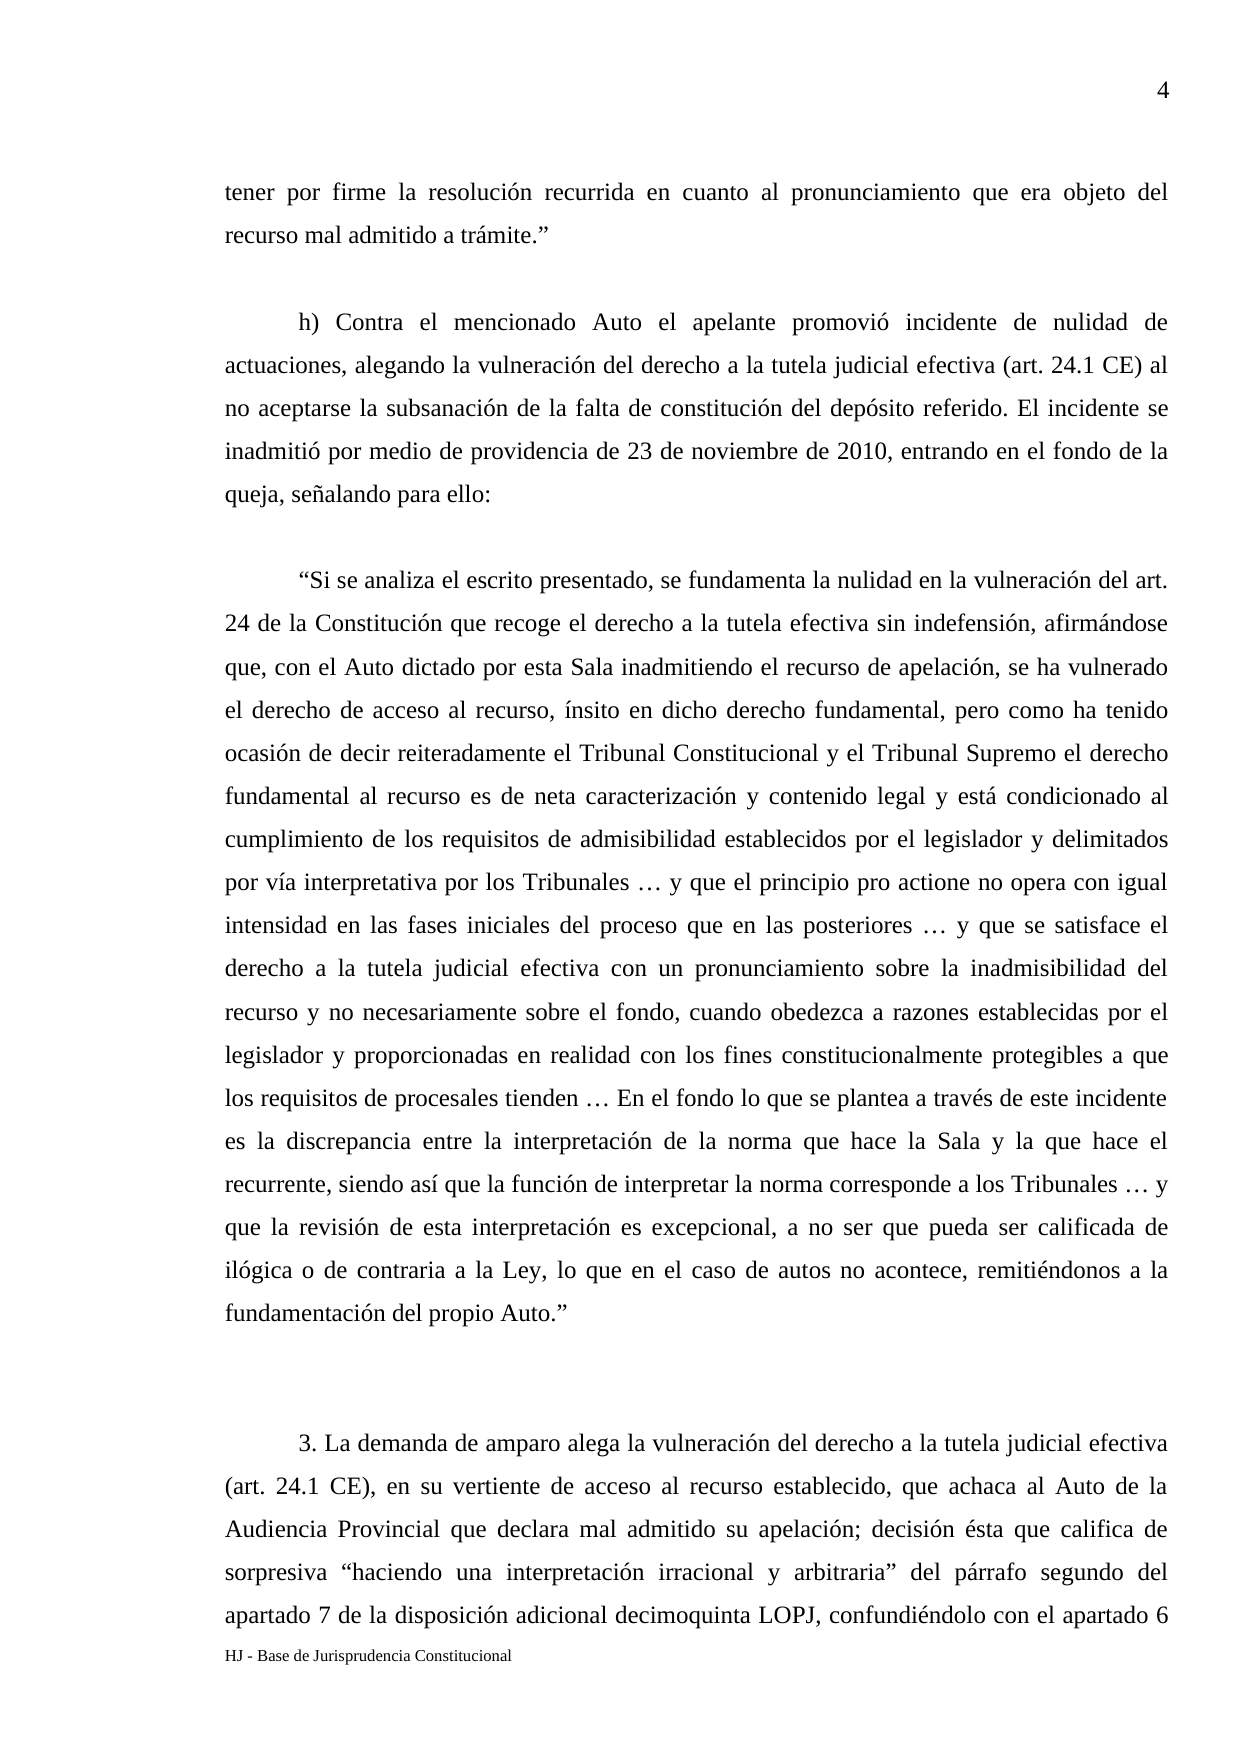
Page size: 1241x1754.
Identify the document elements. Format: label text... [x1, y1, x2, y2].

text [224, 1428, 1169, 1629]
text h) Contra el mencionado Auto el apelante promovió incidente de nulidad de actuaciones, alegando la vulneración del derecho a la tutela judicial efectiva (art. 24.1 CE) al no aceptarse la subsanación de la falta de constitución del depósito referido. El incidente se inadmitió por medio de providencia de 23 de noviembre de 2010, entrando en el fondo de la queja, señalando para ello: [224, 307, 1169, 508]
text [224, 177, 1169, 249]
text “Si se analiza el escrito presentado, se fundamenta la nulidad en la vulneración del art. 24 de la Constitución que recoge el derecho a la tutela efectiva sin indefensión, afirmándose que, con el Auto dictado por esta Sala inadmitiendo el recurso de apelación, se ha vulnerado el derecho de acceso al recurso, ínsito en dicho derecho fundamental, pero como ha tenido ocasión de decir reiteradamente el Tribunal Constitucional y el Tribunal Supremo el derecho fundamental al recurso es de neta caracterización y contenido legal y está condicionado al cumplimiento de los requisitos de admisibilidad establecidos por el legislador y delimitados por vía interpretativa por los Tribunales … y que el principio pro actione no opera con igual intensidad en las fases iniciales del proceso que en las posteriores … y que se satisface el derecho a la tutela judicial efectiva con un pronunciamiento sobre la inadmisibilidad del recurso y no necesariamente sobre el fondo, cuando obedezca a razones establecidas por el legislador y proporcionadas en realidad con los fines constitucionalmente protegibles a que los requisitos de procesales tienden … En el fondo lo que se plantea a través de este incidente es la discrepancia entre la interpretación de la norma que hace la Sala y la que hace el recurrente, siendo así que la función de interpretar la norma corresponde a los Tribunales … y que la revisión de esta interpretación es excepcional, a no ser que pueda ser calificada de ilógica o de contraria a la Ley, lo que en el caso de autos no acontece, remitiéndonos a la fundamentación del propio Auto.” [224, 565, 1169, 1327]
